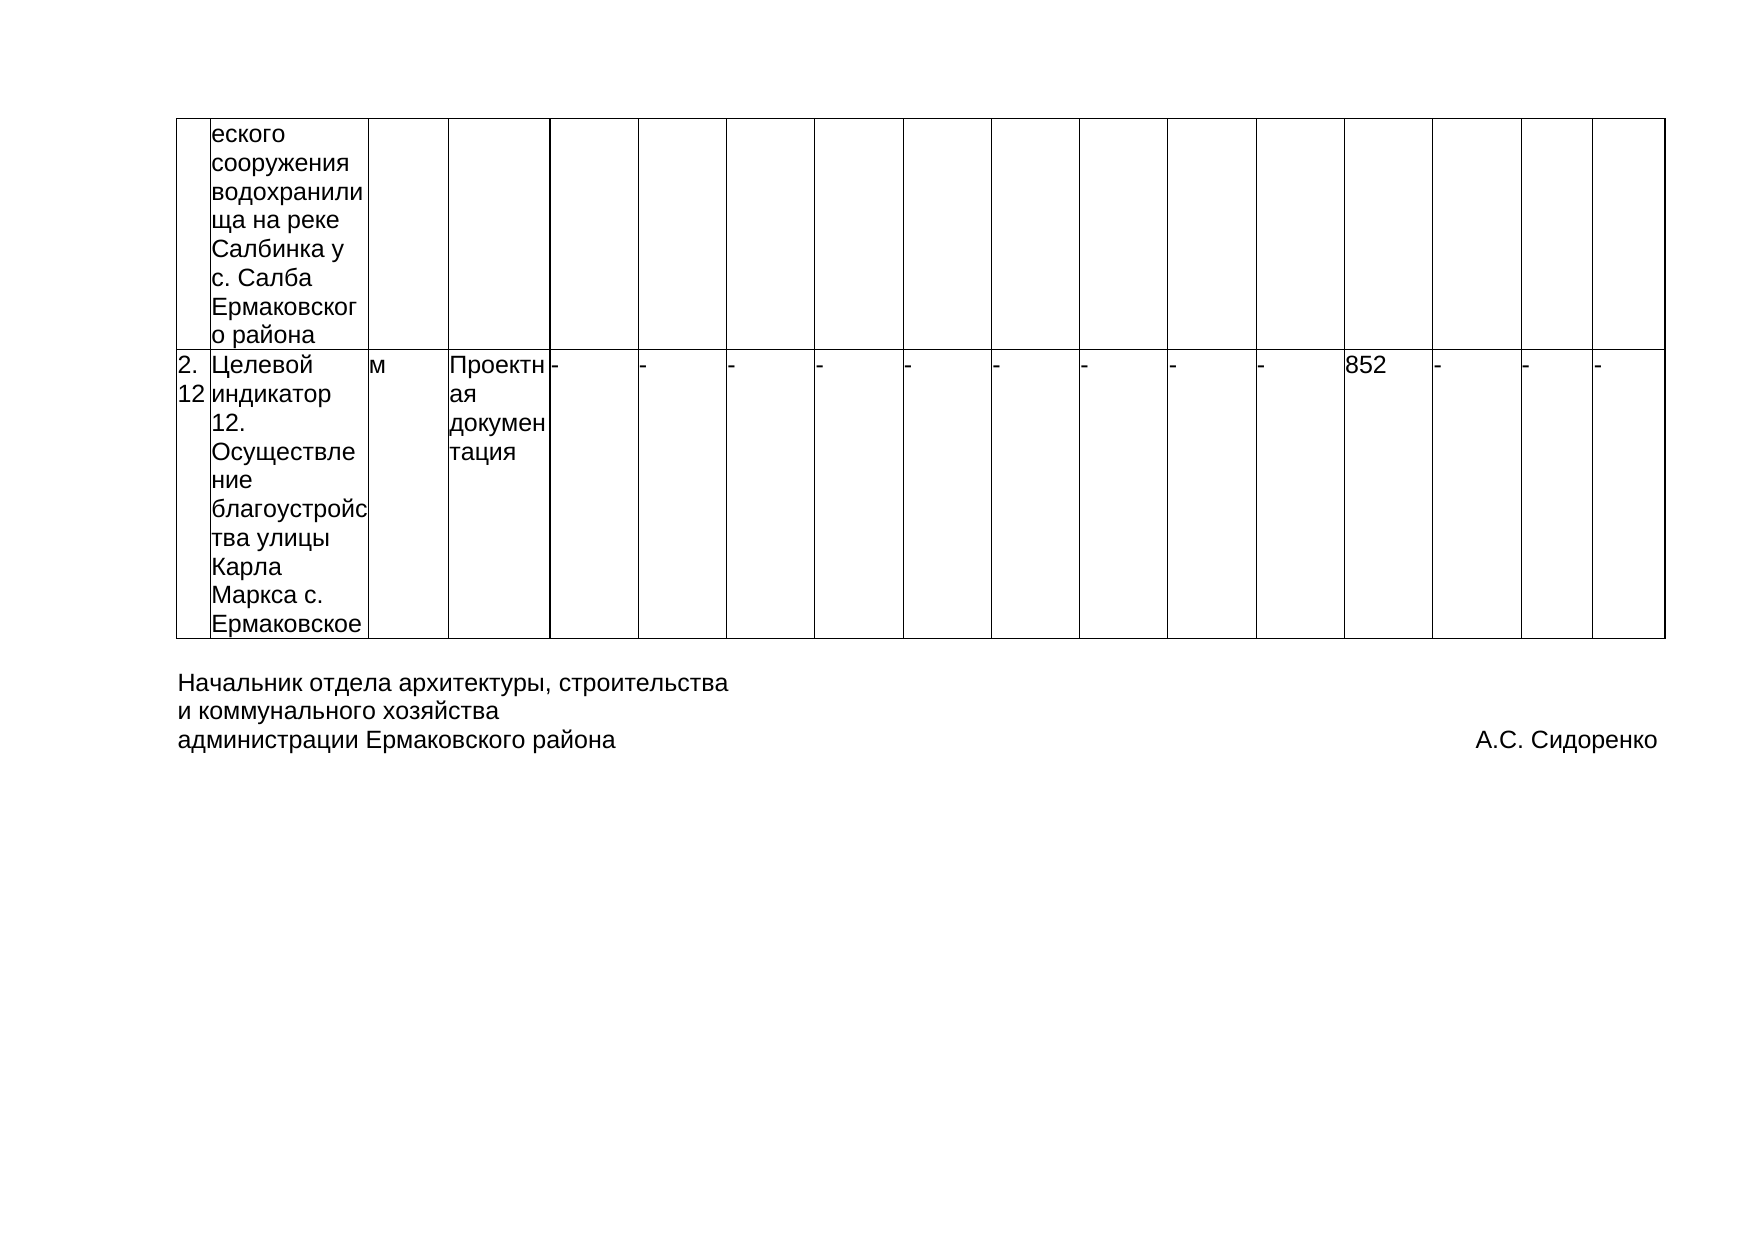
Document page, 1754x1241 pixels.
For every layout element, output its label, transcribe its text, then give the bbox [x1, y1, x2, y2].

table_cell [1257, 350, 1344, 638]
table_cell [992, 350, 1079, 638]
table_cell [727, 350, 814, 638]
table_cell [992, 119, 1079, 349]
text Начальник отдела архитектуры, строительства [177, 667, 1665, 696]
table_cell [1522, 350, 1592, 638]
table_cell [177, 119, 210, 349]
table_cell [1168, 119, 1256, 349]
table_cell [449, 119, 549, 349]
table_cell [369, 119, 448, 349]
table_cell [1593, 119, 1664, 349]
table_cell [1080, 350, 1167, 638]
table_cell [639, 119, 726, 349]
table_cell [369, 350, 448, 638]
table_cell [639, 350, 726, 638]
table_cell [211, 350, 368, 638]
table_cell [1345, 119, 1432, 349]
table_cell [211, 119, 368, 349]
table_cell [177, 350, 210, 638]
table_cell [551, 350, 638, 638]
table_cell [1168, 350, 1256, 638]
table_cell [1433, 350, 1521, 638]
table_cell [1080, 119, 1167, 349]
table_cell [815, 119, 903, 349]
text администрации Ермаковского района А.С. Сидоренко [177, 725, 1665, 754]
text и коммунального хозяйства [177, 696, 1665, 725]
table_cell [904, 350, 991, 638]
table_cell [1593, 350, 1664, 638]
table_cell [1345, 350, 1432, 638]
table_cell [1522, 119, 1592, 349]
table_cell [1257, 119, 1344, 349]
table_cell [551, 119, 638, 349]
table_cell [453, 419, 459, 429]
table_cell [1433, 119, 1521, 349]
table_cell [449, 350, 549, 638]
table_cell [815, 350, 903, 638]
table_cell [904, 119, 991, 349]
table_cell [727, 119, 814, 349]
